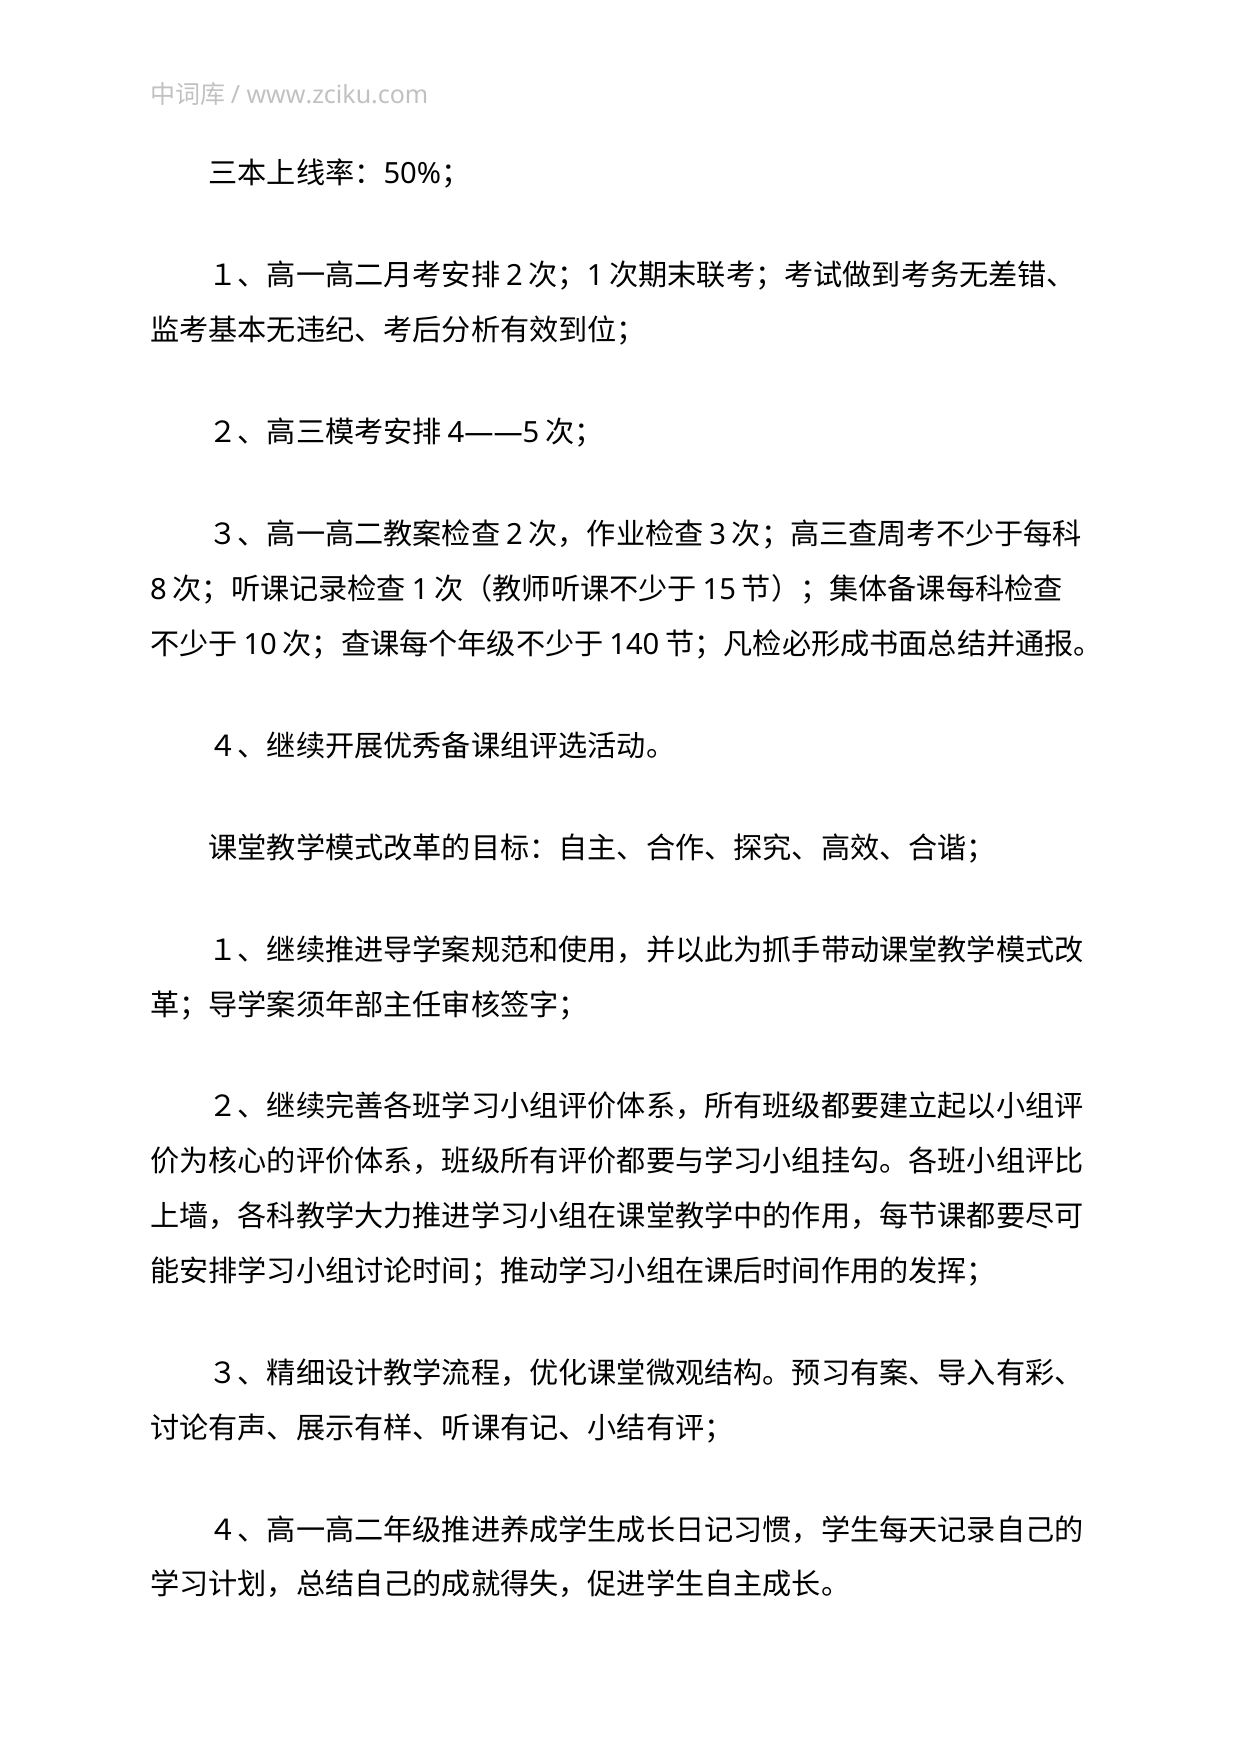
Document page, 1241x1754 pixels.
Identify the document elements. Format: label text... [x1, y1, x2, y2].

text ３、高一高二教案检查2次，作业检查3次；高三查周考不少于每科8次；听课记录检查1次（教师听课不少于15节）；集体备课每科检查不少于10次；查课每个年级不少于140节；凡检必形成书面总结并通报。 [150, 511, 1090, 663]
text ３、精细设计教学流程，优化课堂微观结构。预习有案、导入有彩、讨论有声、展示有样、听课有记、小结有评； [150, 1349, 1090, 1447]
text ２、继续完善各班学习小组评价体系，所有班级都要建立起以小组评价为核心的评价体系，班级所有评价都要与学习小组挂勾。各班小组评比上墙，各科教学大力推进学习小组在课堂教学中的作用，每节课都要尽可能安排学习小组讨论时间；推动学习小组在课后时间作用的发挥； [150, 1083, 1090, 1290]
text 三本上线率：50%； [150, 150, 1090, 192]
text ４、继续开展优秀备课组评选活动。 [150, 723, 1090, 765]
text ４、高一高二年级推进养成学生成长日记习惯，学生每天记录自己的学习计划，总结自己的成就得失，促进学生自主成长。 [150, 1506, 1090, 1603]
text ２、高三模考安排4——5次； [150, 409, 1090, 451]
text 课堂教学模式改革的目标：自主、合作、探究、高效、合谐； [150, 824, 1090, 867]
text １、继续推进导学案规范和使用，并以此为抓手带动课堂教学模式改革；导学案须年部主任审核签字； [150, 926, 1090, 1023]
text １、高一高二月考安排2次；1次期末联考；考试做到考务无差错、监考基本无违纪、考后分析有效到位； [150, 252, 1090, 349]
